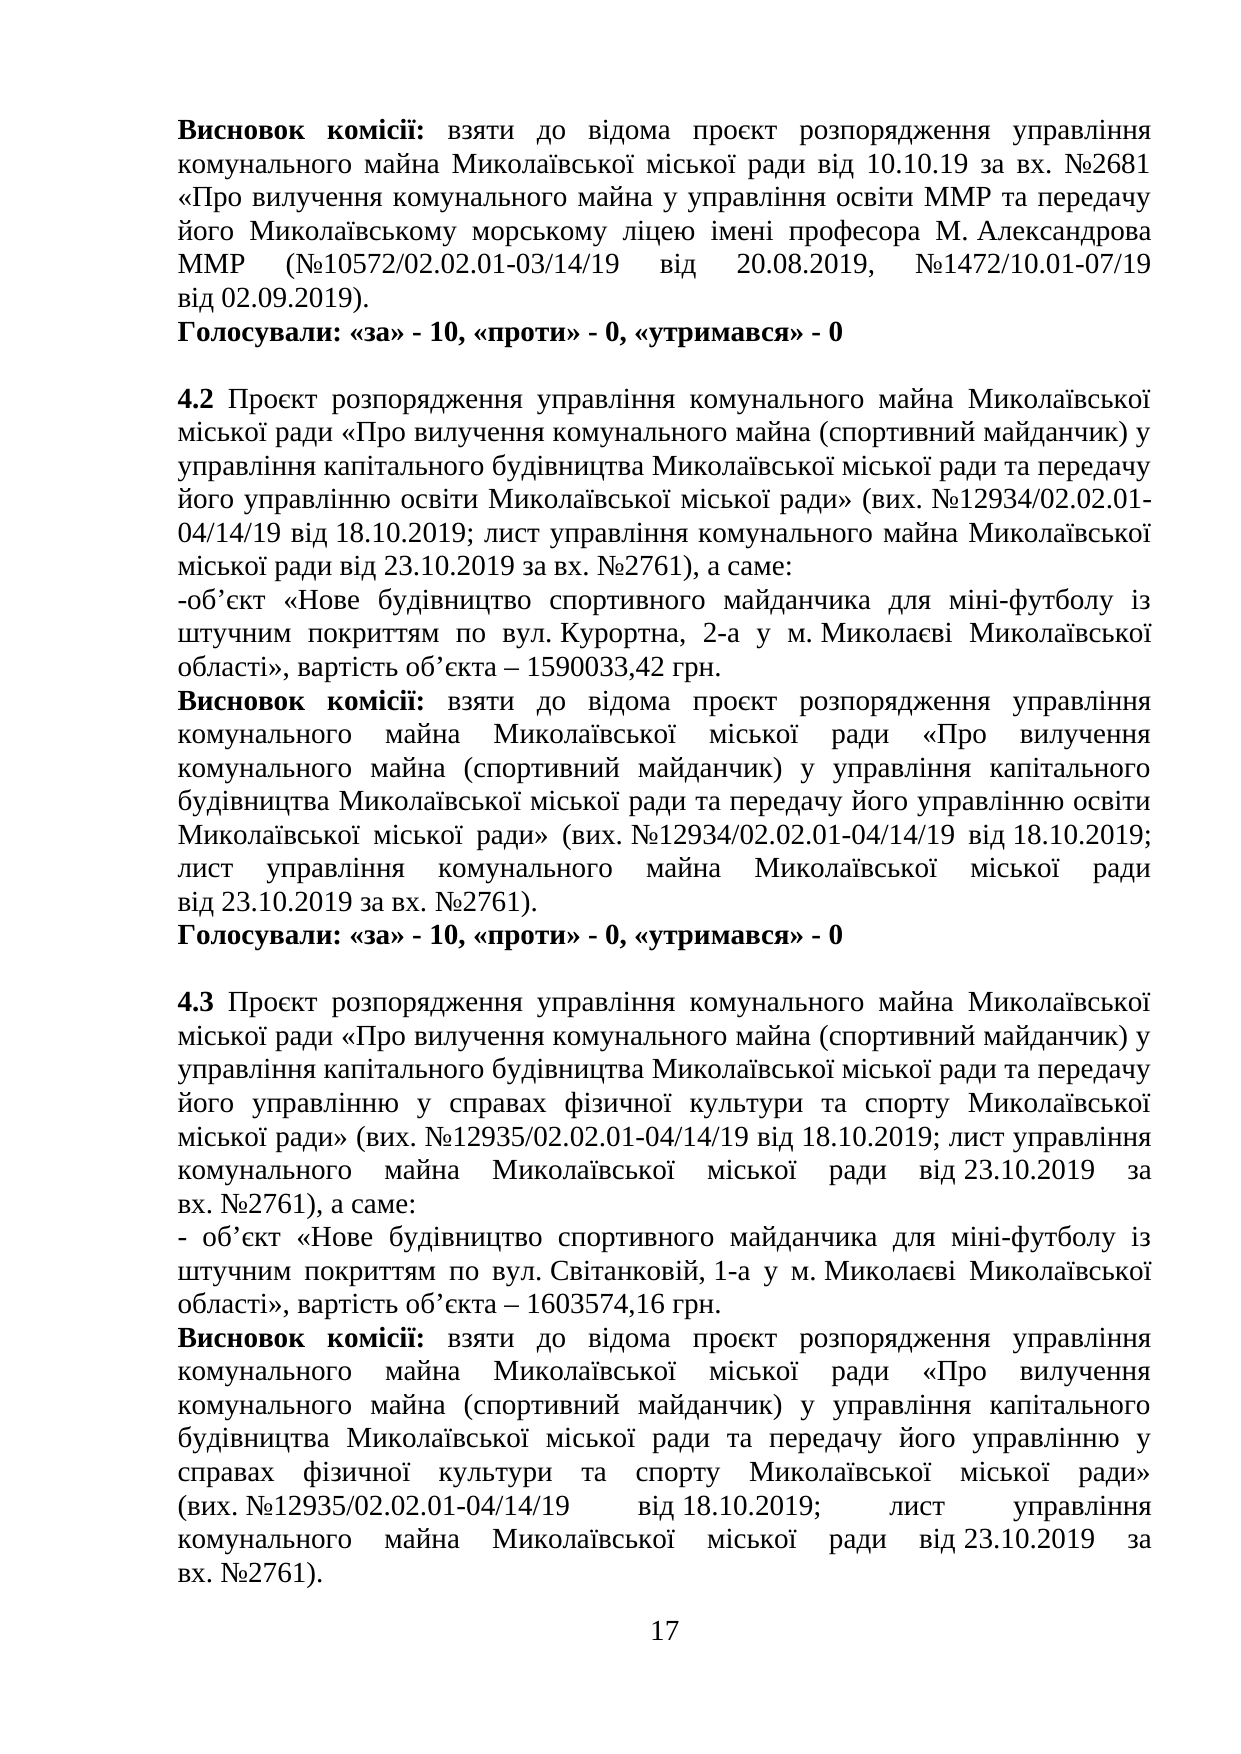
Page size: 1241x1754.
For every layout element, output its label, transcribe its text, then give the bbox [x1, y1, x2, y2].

text - об’єкт «Нове будівництво спортивного майданчика для міні-футболу із штучним покриттям по вул. Світанковій, 1-а у м. Миколаєві Миколаївської області», вартість об’єкта – 1603574,16 грн. [177, 1219, 1152, 1320]
text Висновок комісії: взяти до відома проєкт розпорядження управління комунального майна Миколаївської міської ради «Про вилучення комунального майна (спортивний майданчик) у управління капітального будівництва Миколаївської міської ради та передачу його управлінню у справах фізичної культури та спорту Миколаївської міської ради» (вих. №12935/02.02.01-04/14/19 від 18.10.2019; лист управління комунального майна Миколаївської міської ради від 23.10.2019 за вх. №2761). [177, 1320, 1152, 1588]
text 4.3 Проєкт розпорядження управління комунального майна Миколаївської міської ради «Про вилучення комунального майна (спортивний майданчик) у управління капітального будівництва Миколаївської міської ради та передачу його управлінню у справах фізичної культури та спорту Миколаївської міської ради» (вих. №12935/02.02.01-04/14/19 від 18.10.2019; лист управління комунального майна Миколаївської міської ради від 23.10.2019 за вх. №2761), а саме: [177, 984, 1152, 1219]
text Голосували: «за» - 10, «проти» - 0, «утримався» - 0 [177, 314, 1152, 347]
text 4.2 Проєкт розпорядження управління комунального майна Миколаївської міської ради «Про вилучення комунального майна (спортивний майданчик) у управління капітального будівництва Миколаївської міської ради та передачу його управлінню освіти Миколаївської міської ради» (вих. №12934/02.02.01-04/14/19 від 18.10.2019; лист управління комунального майна Миколаївської міської ради від 23.10.2019 за вх. №2761), а саме: [177, 381, 1152, 582]
text Висновок комісії: взяти до відома проєкт розпорядження управління комунального майна Миколаївської міської ради «Про вилучення комунального майна (спортивний майданчик) у управління капітального будівництва Миколаївської міської ради та передачу його управлінню освіти Миколаївської міської ради» (вих. №12934/02.02.01-04/14/19 від 18.10.2019; лист управління комунального майна Миколаївської міської ради від 23.10.2019 за вх. №2761). [177, 683, 1152, 917]
text Голосували: «за» - 10, «проти» - 0, «утримався» - 0 [177, 917, 1152, 951]
text -об’єкт «Нове будівництво спортивного майданчика для міні-футболу із штучним покриттям по вул. Курортна, 2-а у м. Миколаєві Миколаївської області», вартість об’єкта – 1590033,42 грн. [177, 582, 1152, 683]
text Висновок комісії: взяти до відома проєкт розпорядження управління комунального майна Миколаївської міської ради від 10.10.19 за вх. №2681 «Про вилучення комунального майна у управління освіти ММР та передачу його Миколаївському морському ліцею імені професора М. Александрова ММР (№10572/02.02.01-03/14/19 від 20.08.2019, №1472/10.01-07/19 від 02.09.2019). [177, 112, 1152, 314]
